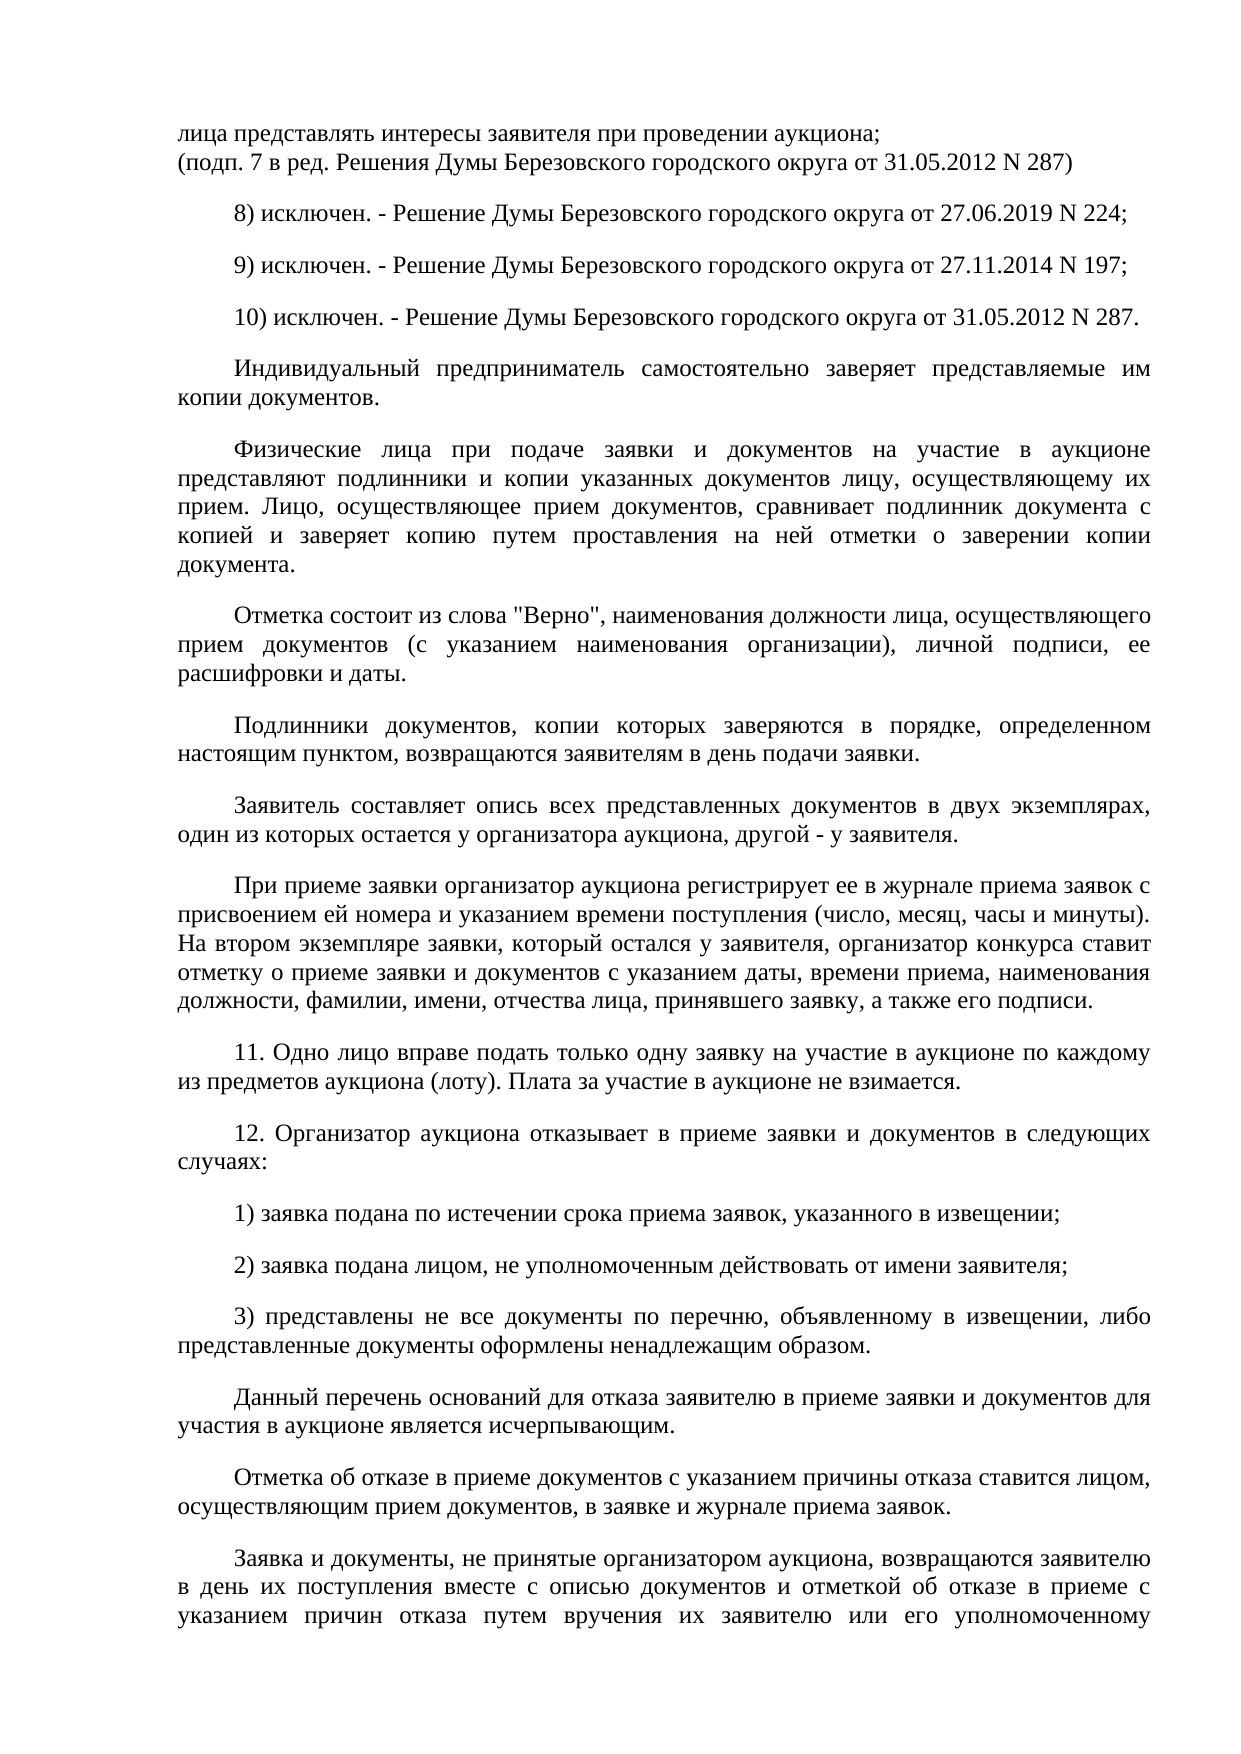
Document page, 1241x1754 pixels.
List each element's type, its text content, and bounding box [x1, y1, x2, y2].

text 1) заявка подана по истечении срока приема заявок, указанного в извещении; [177, 1198, 1152, 1227]
text 11. Одно лицо вправе подать только одну заявку на участие в аукционе по каждому из предметов аукциона (лоту). Плата за участие в аукционе не взимается. [177, 1037, 1152, 1095]
text Отметка об отказе в приеме документов с указанием причины отказа ставится лицом, осуществляющим прием документов, в заявке и журнале приема заявок. [177, 1462, 1152, 1520]
text Отметка состоит из слова "Верно", наименования должности лица, осуществляющего прием документов (с указанием наименования организации), личной подписи, ее расшифровки и даты. [177, 601, 1152, 687]
text 9) исключен. - Решение Думы Березовского городского округа от 27.11.2014 N 197; [177, 250, 1152, 279]
text Заявитель составляет опись всех представленных документов в двух экземплярах, один из которых остается у организатора аукциона, другой - у заявителя. [177, 790, 1152, 848]
text 12. Организатор аукциона отказывает в приеме заявки и документов в следующих случаях: [177, 1118, 1152, 1175]
text 3) представлены не все документы по перечню, объявленному в извещении, либо представленные документы оформлены ненадлежащим образом. [177, 1301, 1152, 1359]
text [177, 1543, 1152, 1629]
text 2) заявка подана лицом, не уполномоченным действовать от имени заявителя; [177, 1250, 1152, 1278]
text При приеме заявки организатор аукциона регистрирует ее в журнале приема заявок с присвоением ей номера и указанием времени поступления (число, месяц, часы и минуты). На втором экземпляре заявки, который остался у заявителя, организатор конкурса ставит отметку о приеме заявки и документов с указанием даты, времени приема, наименования должности, фамилии, имени, отчества лица, принявшего заявку, а также его подписи. [177, 871, 1152, 1014]
text (подп. 7 в ред. Решения Думы Березовского городского округа от 31.05.2012 N 287) [177, 147, 1152, 176]
text 8) исключен. - Решение Думы Березовского городского округа от 27.06.2019 N 224; [177, 198, 1152, 227]
text Подлинники документов, копии которых заверяются в порядке, определенном настоящим пунктом, возвращаются заявителям в день подачи заявки. [177, 710, 1152, 767]
text Данный перечень оснований для отказа заявителю в приеме заявки и документов для участия в аукционе является исчерпывающим. [177, 1382, 1152, 1439]
text Физические лица при подаче заявки и документов на участие в аукционе представляют подлинники и копии указанных документов лицу, осуществляющему их прием. Лицо, осуществляющее прием документов, сравнивает подлинник документа с копией и заверяет копию путем проставления на ней отметки о заверении копии документа. [177, 434, 1152, 578]
text Индивидуальный предприниматель самостоятельно заверяет представляемые им копии документов. [177, 353, 1152, 411]
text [177, 118, 1152, 147]
text 10) исключен. - Решение Думы Березовского городского округа от 31.05.2012 N 287. [177, 302, 1152, 331]
